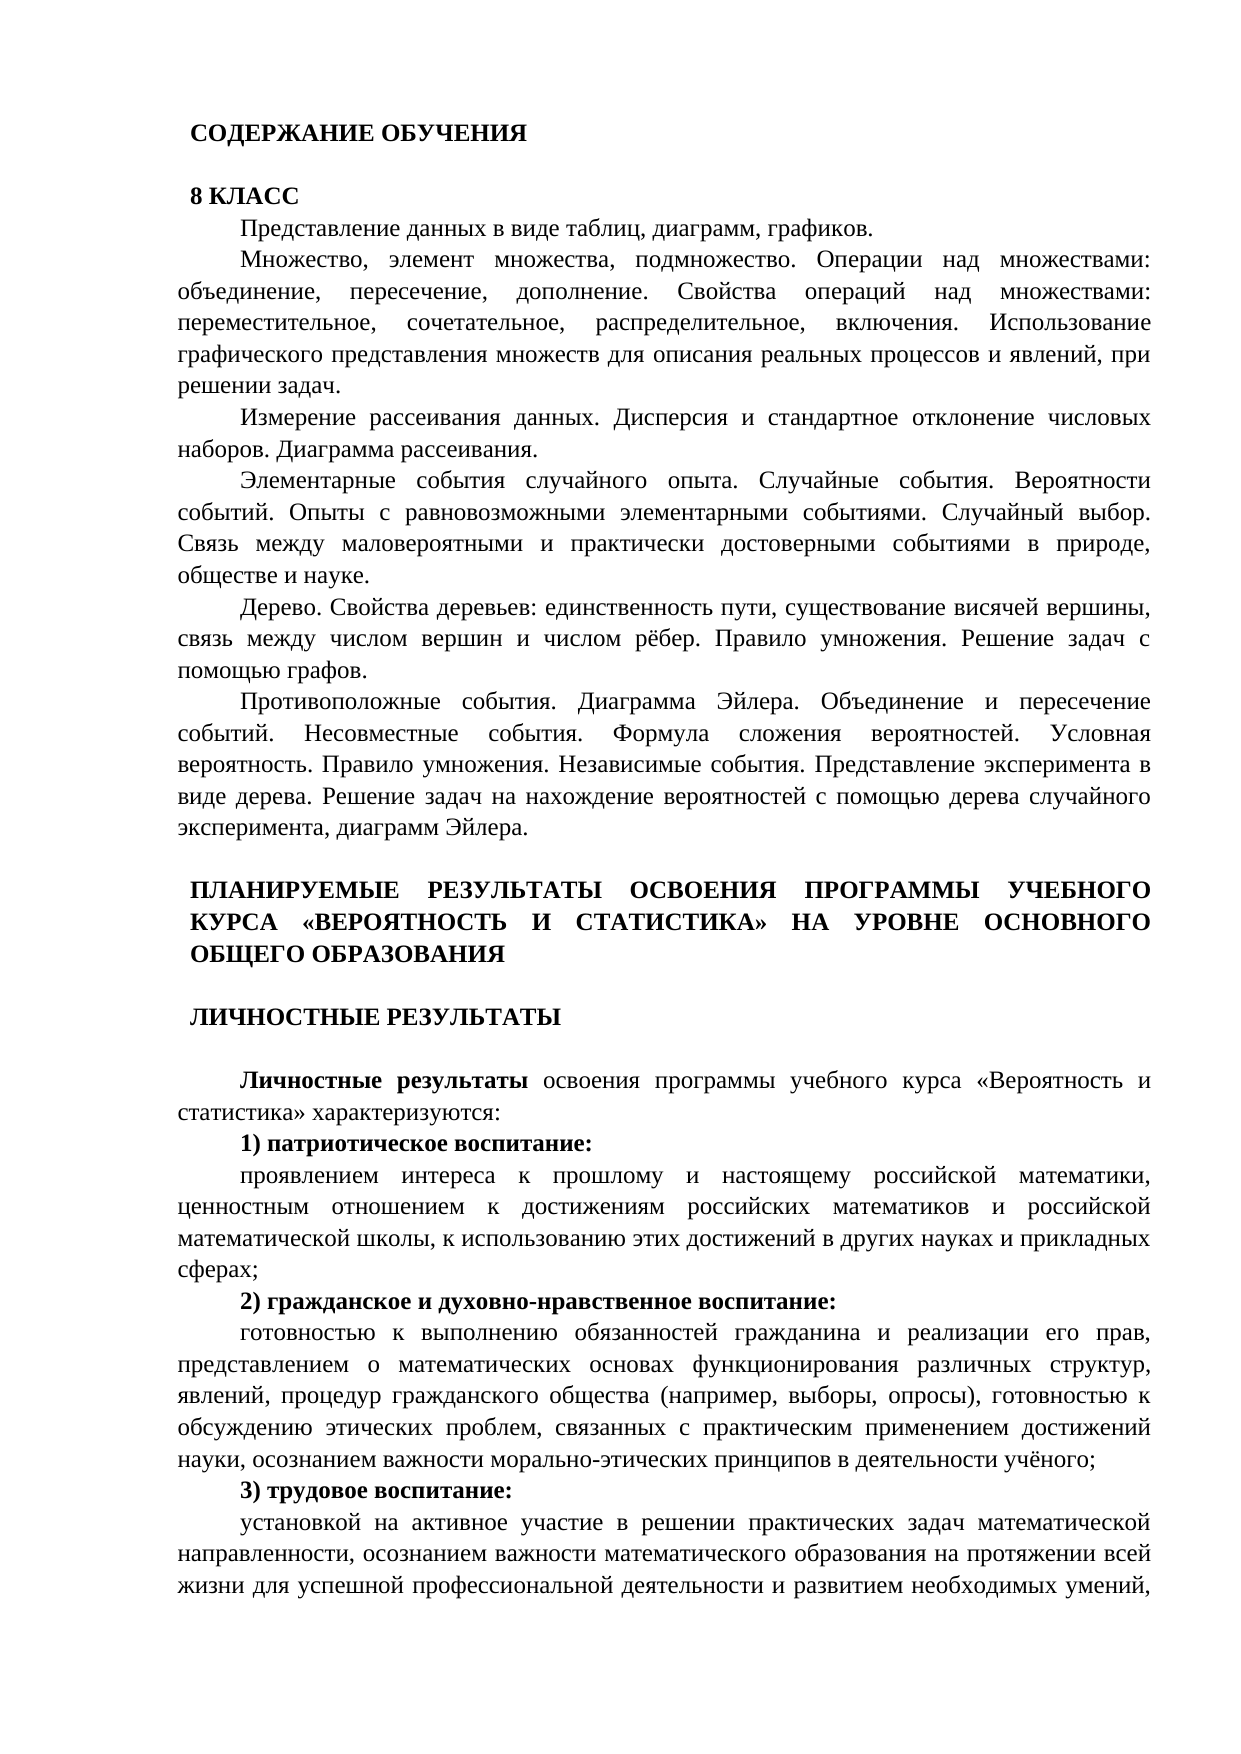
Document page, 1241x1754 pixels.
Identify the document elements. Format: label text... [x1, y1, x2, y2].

text СОДЕРЖАНИЕ ОБУЧЕНИЯ [190, 118, 1152, 147]
text Множество, элемент множества, подмножество. Операции над множествами: объединение, пересечение, дополнение. Свойства операций над множествами: переместительное, сочетательное, распределительное, включения. Использование графического представления множеств для описания реальных процессов и явлений, при решении задач. [177, 244, 1152, 399]
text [177, 1507, 1152, 1599]
text Дерево. Свойства деревьев: единственность пути, существование висячей вершины, связь между числом вершин и числом рёбер. Правило умножения. Решение задач с помощью графов. [177, 592, 1152, 683]
text 1) патриотическое воспитание: [177, 1128, 1152, 1157]
text проявлением интереса к прошлому и настоящему российской математики, ценностным отношением к достижениям российских математиков и российской математической школы, к использованию этих достижений в других науках и прикладных сферах; [177, 1160, 1152, 1283]
text 8 КЛАСС [190, 181, 1152, 210]
text Измерение рассеивания данных. Дисперсия и стандартное отклонение числовых наборов. Диаграмма рассеивания. [177, 402, 1152, 462]
text ПЛАНИРУЕМЫЕ РЕЗУЛЬТАТЫ ОСВОЕНИЯ ПРОГРАММЫ УЧЕБНОГО КУРСА «ВЕРОЯТНОСТЬ И СТАТИСТИКА» НА УРОВНЕ ОСНОВНОГО ОБЩЕГО ОБРАЗОВАНИЯ [190, 876, 1152, 967]
text ЛИЧНОСТНЫЕ РЕЗУЛЬТАТЫ [190, 1002, 1152, 1031]
text 3) трудовое воспитание: [177, 1475, 1152, 1504]
text Представление данных в виде таблиц, диаграмм, графиков. [177, 213, 1152, 242]
text Элементарные события случайного опыта. Случайные события. Вероятности событий. Опыты с равновозможными элементарными событиями. Случайный выбор. Связь между маловероятными и практически достоверными событиями в природе, обществе и науке. [177, 465, 1152, 589]
text 2) гражданское и духовно-нравственное воспитание: [177, 1286, 1152, 1315]
text Личностные результаты освоения программы учебного курса «Вероятность и статистика» характеризуются: [177, 1065, 1152, 1125]
text готовностью к выполнению обязанностей гражданина и реализации его прав, представлением о математических основах функционирования различных структур, явлений, процедур гражданского общества (например, выборы, опросы), готовностью к обсуждению этических проблем, связанных с практическим применением достижений науки, осознанием важности морально-этических принципов в деятельности учёного; [177, 1317, 1152, 1472]
text Противоположные события. Диаграмма Эйлера. Объединение и пересечение событий. Несовместные события. Формула сложения вероятностей. Условная вероятность. Правило умножения. Независимые события. Представление эксперимента в виде дерева. Решение задач на нахождение вероятностей с помощью дерева случайного эксперимента, диаграмм Эйлера. [177, 686, 1152, 841]
